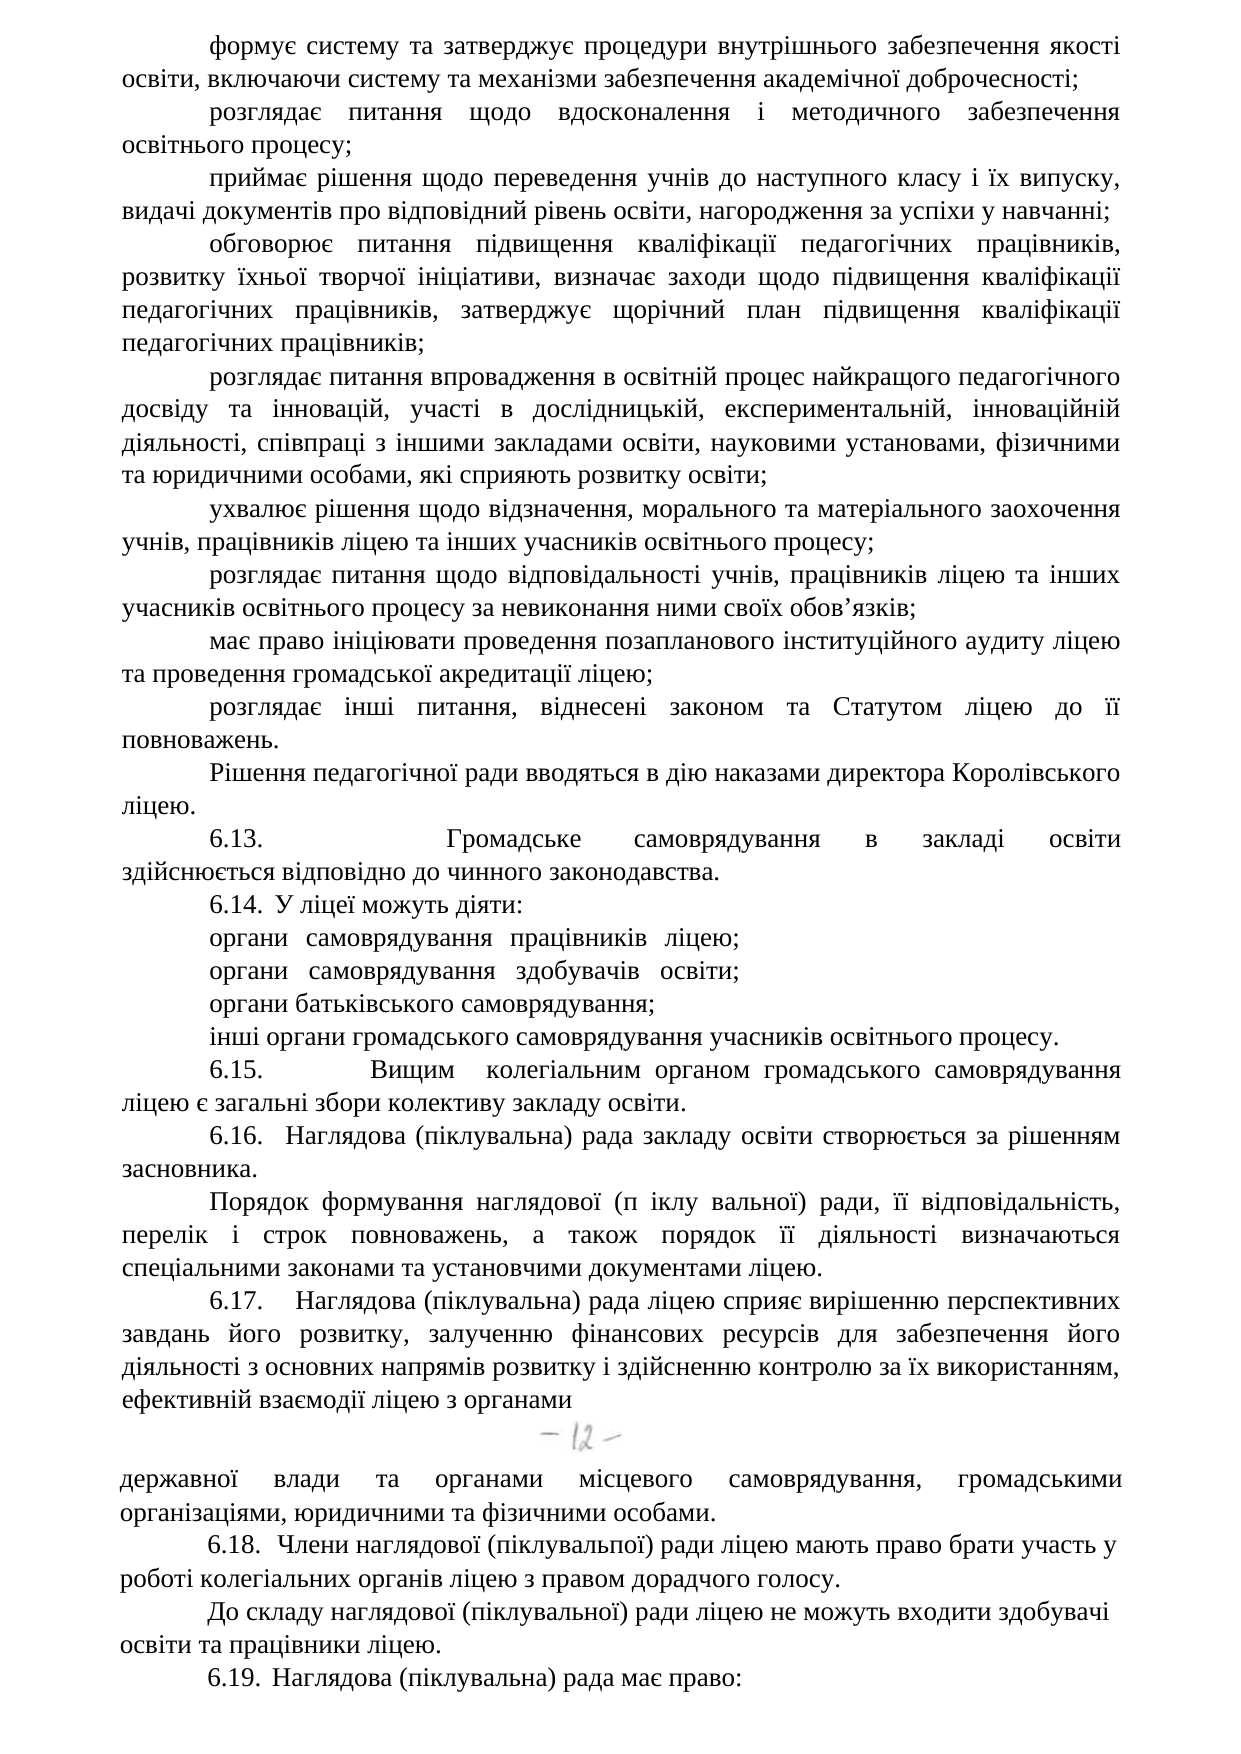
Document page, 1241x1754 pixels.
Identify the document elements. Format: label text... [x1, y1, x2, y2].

list Наглядова (піклувальна) рада закладу освіти створюється за рішенням засновника. [122, 1118, 1122, 1184]
text державної влади та органами місцевого самоврядування, громадськими організаціями, юридичними та фізичними особами. [119, 1462, 1124, 1528]
text формує систему та затверджує процедури внутрішнього забезпечення якості освіти, включаючи систему та механізми забезпечення академічної доброчесності; [122, 28, 1122, 94]
list Громадське самоврядування в закладі освіти здійснюється відповідно до чинного законодавства. [122, 821, 1122, 887]
text розглядає питання щодо вдосконалення і методичного забезпечення освітнього процесу; [122, 94, 1122, 160]
picture [539, 1421, 623, 1453]
text розглядає інші питання, віднесені законом та Статутом ліцею до її повноважень. [122, 689, 1122, 755]
text Порядок формування наглядової (п іклу вальної) ради, її відповідальність, перелік і строк повноважень, а також порядок її діяльності визначаються спеціальними законами та установчими документами ліцею. [122, 1184, 1122, 1283]
list У ліцеї можуть діяти: [122, 887, 1126, 920]
list Наглядова (піклувальна) рада має право: [119, 1660, 1126, 1693]
text приймає рішення щодо переведення учнів до наступного класу і їх випуску, видачі документів про відповідний рівень освіти, нагородження за успіхи у навчанні; [122, 160, 1122, 226]
text розглядає питання щодо відповідальності учнів, працівників ліцею та інших учасників освітнього процесу за невиконання ними своїх обов’язків; [122, 557, 1122, 623]
text розглядає питання впровадження в освітній процес найкращого педагогічного досвіду та інновацій, участі в дослідницькій, експериментальній, інноваційній діяльності, співпраці з іншими закладами освіти, науковими установами, фізичними та юридичними особами, які сприяють розвитку освіти; [122, 358, 1122, 491]
text ухвалює рішення щодо відзначення, морального та матеріального заохочення учнів, працівників ліцею та інших учасників освітнього процесу; [122, 491, 1122, 557]
list Наглядова (піклувальна) рада ліцею сприяє вирішенню перспективних завдань його розвитку, залученню фінансових ресурсів для забезпечення його діяльності з основних напрямів розвитку і здійсненню контролю за їх використанням, ефективній взаємодії ліцею з органами [122, 1283, 1122, 1415]
list Вищим колегіальним органом громадського самоврядування ліцею є загальні збори колективу закладу освіти. [122, 1052, 1122, 1118]
text має право ініціювати проведення позапланового інституційного аудиту ліцею та проведення громадської акредитації ліцею; [122, 623, 1122, 689]
list Члени наглядової (піклувальпої) ради ліцею мають право брати участь у роботі колегіальних органів ліцею з правом дорадчого голосу. [119, 1528, 1124, 1594]
text Рішення педагогічної ради вводяться в дію наказами директора Королівського ліцею. [122, 755, 1122, 821]
text інші органи громадського самоврядування учасників освітнього процесу. [122, 1019, 1122, 1052]
text обговорює питання підвищення кваліфікації педагогічних працівників, розвитку їхньої творчої ініціативи, визначає заходи щодо підвищення кваліфікації педагогічних працівників, затверджує щорічний план підвищення кваліфікації педагогічних працівників; [122, 226, 1122, 358]
text органи самоврядування працівників ліцею; органи самоврядування здобувачів освіти; органи батьківського самоврядування; [209, 920, 740, 1019]
text До складу наглядової (піклувальної) ради ліцею не можуть входити здобувачі освіти та працівники ліцею. [119, 1594, 1124, 1660]
